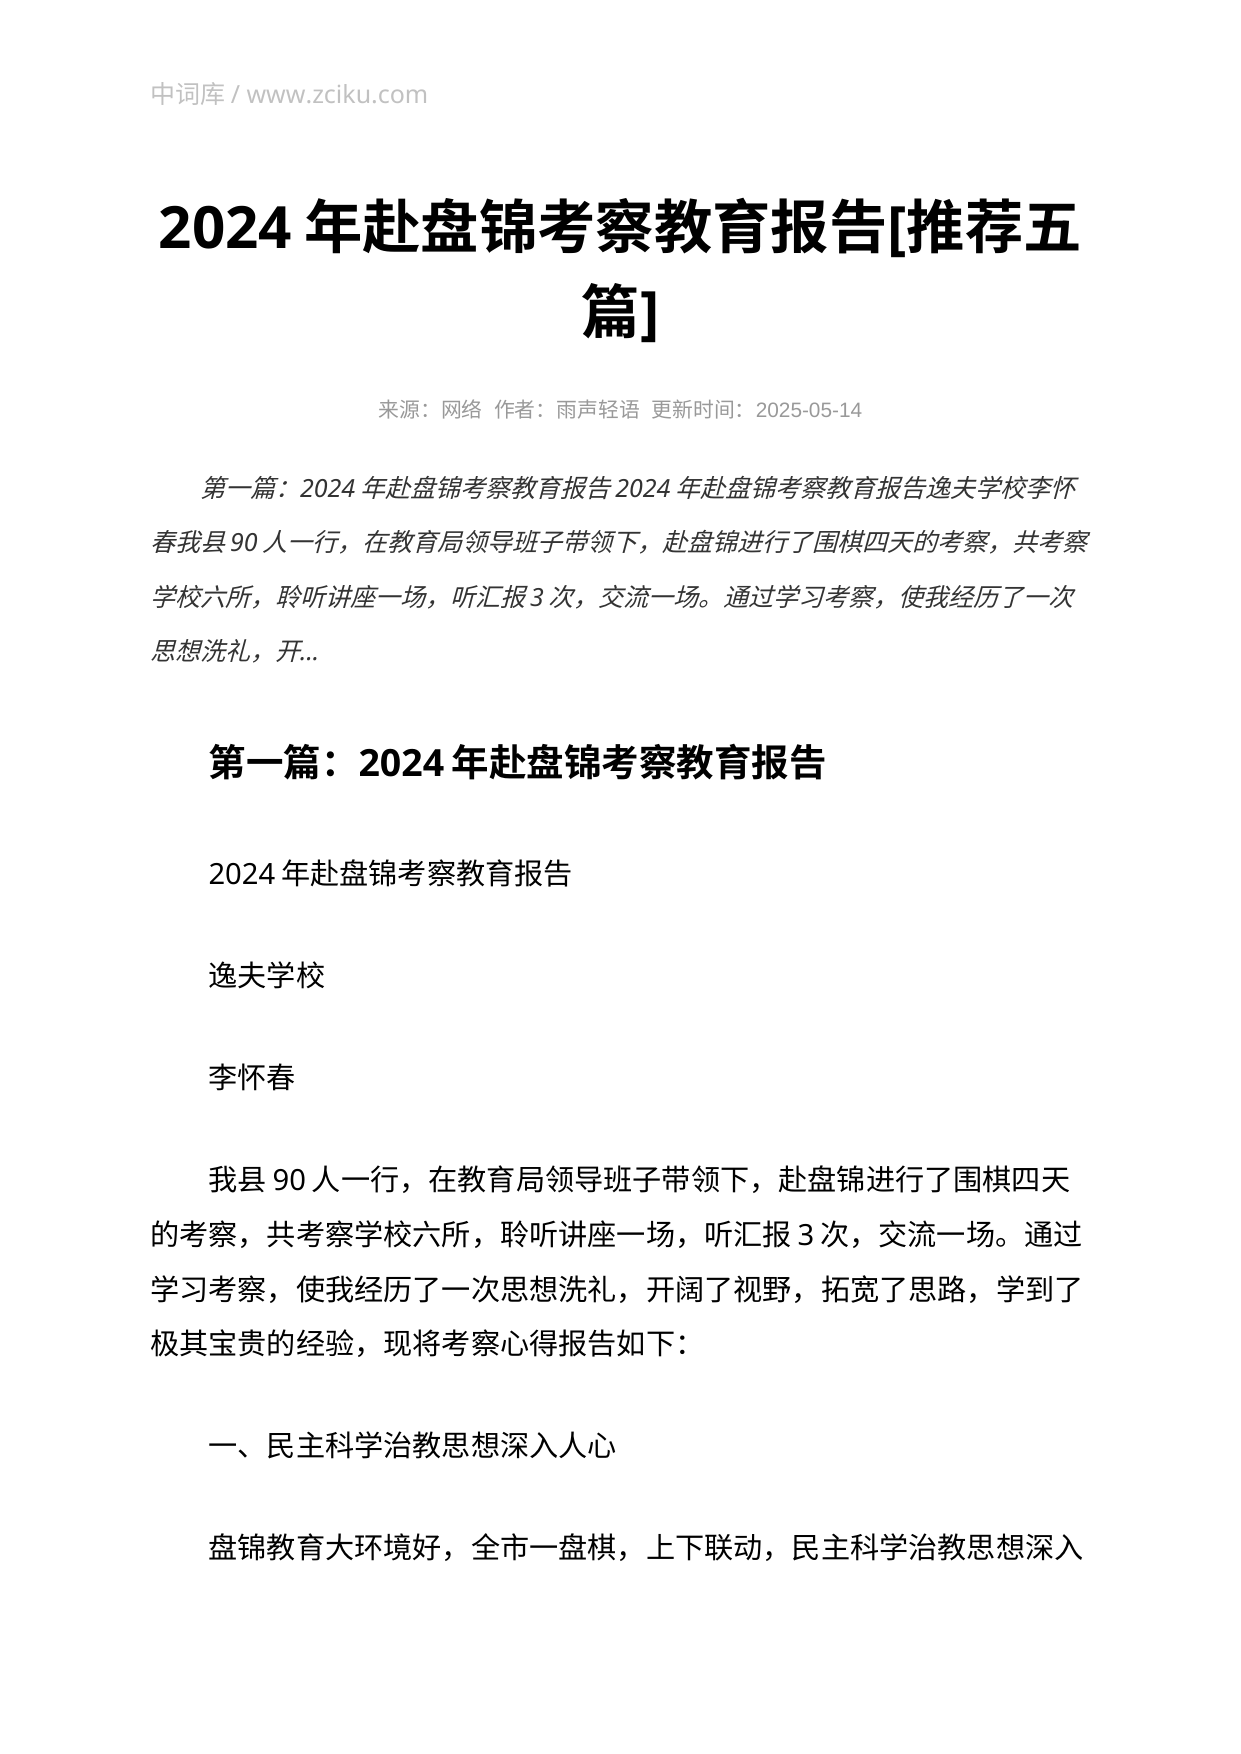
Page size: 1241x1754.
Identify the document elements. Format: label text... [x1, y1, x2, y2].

text 逸夫学校 [150, 952, 1090, 995]
text 我县90人一行，在教育局领导班子带领下，赴盘锦进行了围棋四天的考察，共考察学校六所，聆听讲座一场，听汇报3次，交流一场。通过学习考察，使我经历了一次思想洗礼，开阔了视野，拓宽了思路，学到了极其宝贵的经验，现将考察心得报告如下： [150, 1156, 1090, 1363]
text 第一篇：2024年赴盘锦考察教育报告2024年赴盘锦考察教育报告逸夫学校李怀春我县90人一行，在教育局领导班子带领下，赴盘锦进行了围棋四天的考察，共考察学校六所，聆听讲座一场，听汇报3次，交流一场。通过学习考察，使我经历了一次思想洗礼，开... [150, 468, 1090, 668]
text 第一篇：2024年赴盘锦考察教育报告 [150, 733, 1090, 787]
text 李怀春 [150, 1054, 1090, 1097]
text 一、民主科学治教思想深入人心 [150, 1423, 1090, 1465]
subtitle 2024年赴盘锦考察教育报告[推荐五篇] [150, 181, 1090, 351]
text 2024年赴盘锦考察教育报告 [150, 851, 1090, 893]
text 来源：网络 作者：雨声轻语 更新时间：2025-05-14 [150, 398, 1090, 422]
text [150, 1524, 1090, 1567]
